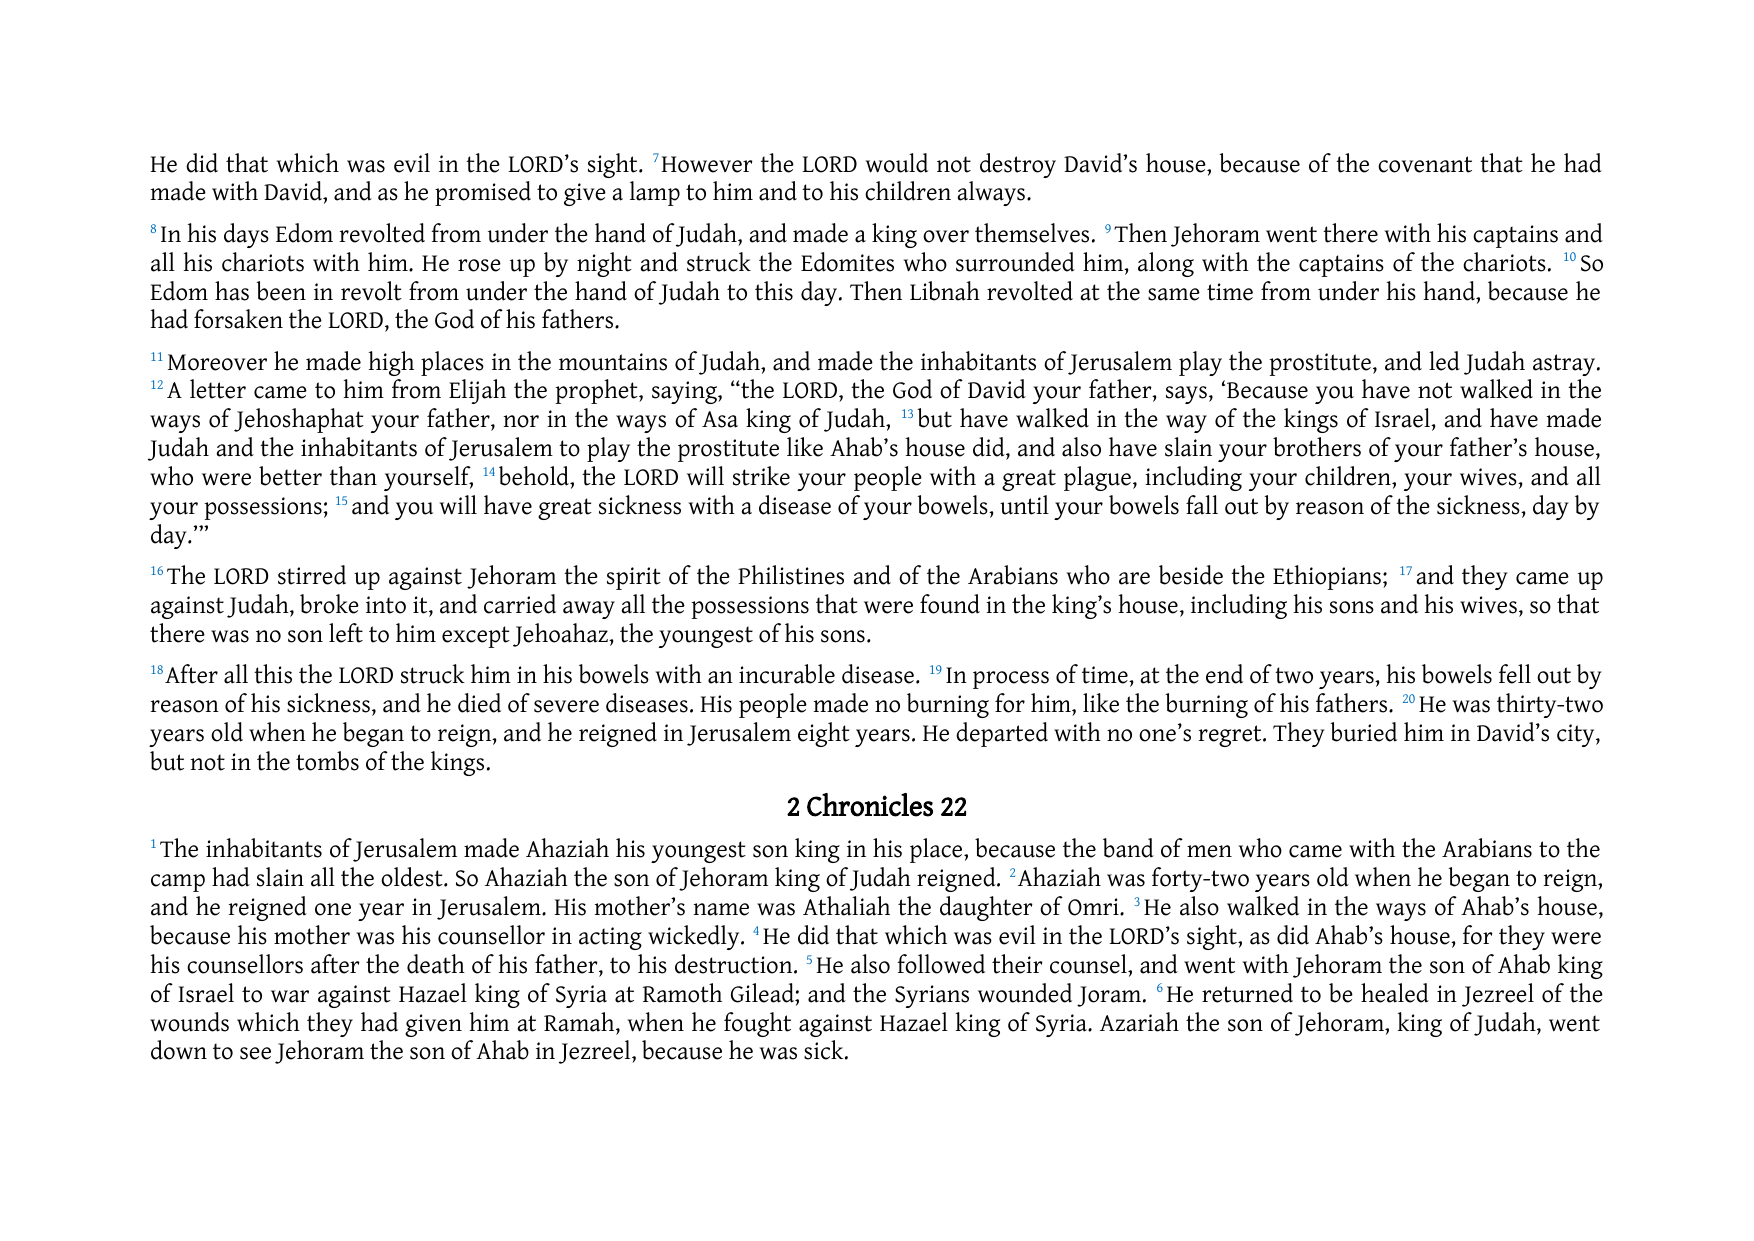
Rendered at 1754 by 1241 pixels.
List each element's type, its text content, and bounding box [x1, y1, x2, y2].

text 11 Moreover he made high places in the mountains of Judah, and made the inhabitants of Jerusalem play the prostitute, and led Judah astray. 12 A letter came to him from Elijah the prophet, saying, “the LORD, the God of David your father, says, ‘Because you have not walked in the ways of Jehoshaphat your father, nor in the ways of Asa king of Judah, 13 but have walked in the way of the kings of Israel, and have made Judah and the inhabitants of Jerusalem to play the prostitute like Ahab’s house did, and also have slain your brothers of your father’s house, who were better than yourself, 14 behold, the LORD will strike your people with a great plague, including your children, your wives, and all your possessions; 15 and you will have great sickness with a disease of your bowels, until your bowels fall out by reason of the sickness, day by day.’” [150, 348, 1604, 550]
text 16 The LORD stirred up against Jehoram the spirit of the Philistines and of the Arabians who are beside the Ethiopians; 17 and they came up against Judah, broke into it, and carried away all the possessions that were found in the king’s house, including his sons and his wives, so that there was no son left to him except Jehoahaz, the youngest of his sons. [150, 563, 1604, 649]
text 18 After all this the LORD struck him in his bowels with an incurable disease. 19 In process of time, at the end of two years, his bowels fell out by reason of his sickness, and he died of severe diseases. His people made no burning for him, like the burning of his fathers. 20 He was thirty-two years old when he began to reign, and he reigned in Jerusalem eight years. He departed with no one’s regret. They buried him in David’s city, but not in the tombs of the kings. [150, 662, 1604, 777]
text 8 In his days Edom revolted from under the hand of Judah, and made a king over themselves. 9 Then Jehoram went there with his captains and all his chariots with him. He rose up by night and struck the Edomites who surrounded him, along with the captains of the chariots. 10 So Edom has been in revolt from under the hand of Judah to this day. Then Libnah revolted at the same time from under his hand, because he had forsaken the LORD, the God of his fathers. [150, 220, 1604, 336]
text 1 The inhabitants of Jerusalem made Ahaziah his youngest son king in his place, because the band of men who came with the Arabians to the camp had slain all the oldest. So Ahaziah the son of Jehoram king of Judah reigned. 2 Ahaziah was forty-two years old when he began to reign, and he reigned one year in Jerusalem. His mother’s name was Athaliah the daughter of Omri. 3 He also walked in the ways of Ahab’s house, because his mother was his counsellor in acting wickedly. 4 He did that which was evil in the LORD’s sight, as did Ahab’s house, for they were his counsellors after the death of his father, to his destruction. 5 He also followed their counsel, and went with Jehoram the son of Ahab king of Israel to war against Hazael king of Syria at Ramoth Gilead; and the Syrians wounded Joram. 6 He returned to be healed in Jezreel of the wounds which they had given him at Ramah, when he fought against Hazael king of Syria. Azariah the son of Jehoram, king of Judah, went down to see Jehoram the son of Ahab in Jezreel, because he was sick. [150, 836, 1604, 1067]
text 2 Chronicles 22 [150, 789, 1604, 823]
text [150, 150, 1604, 208]
